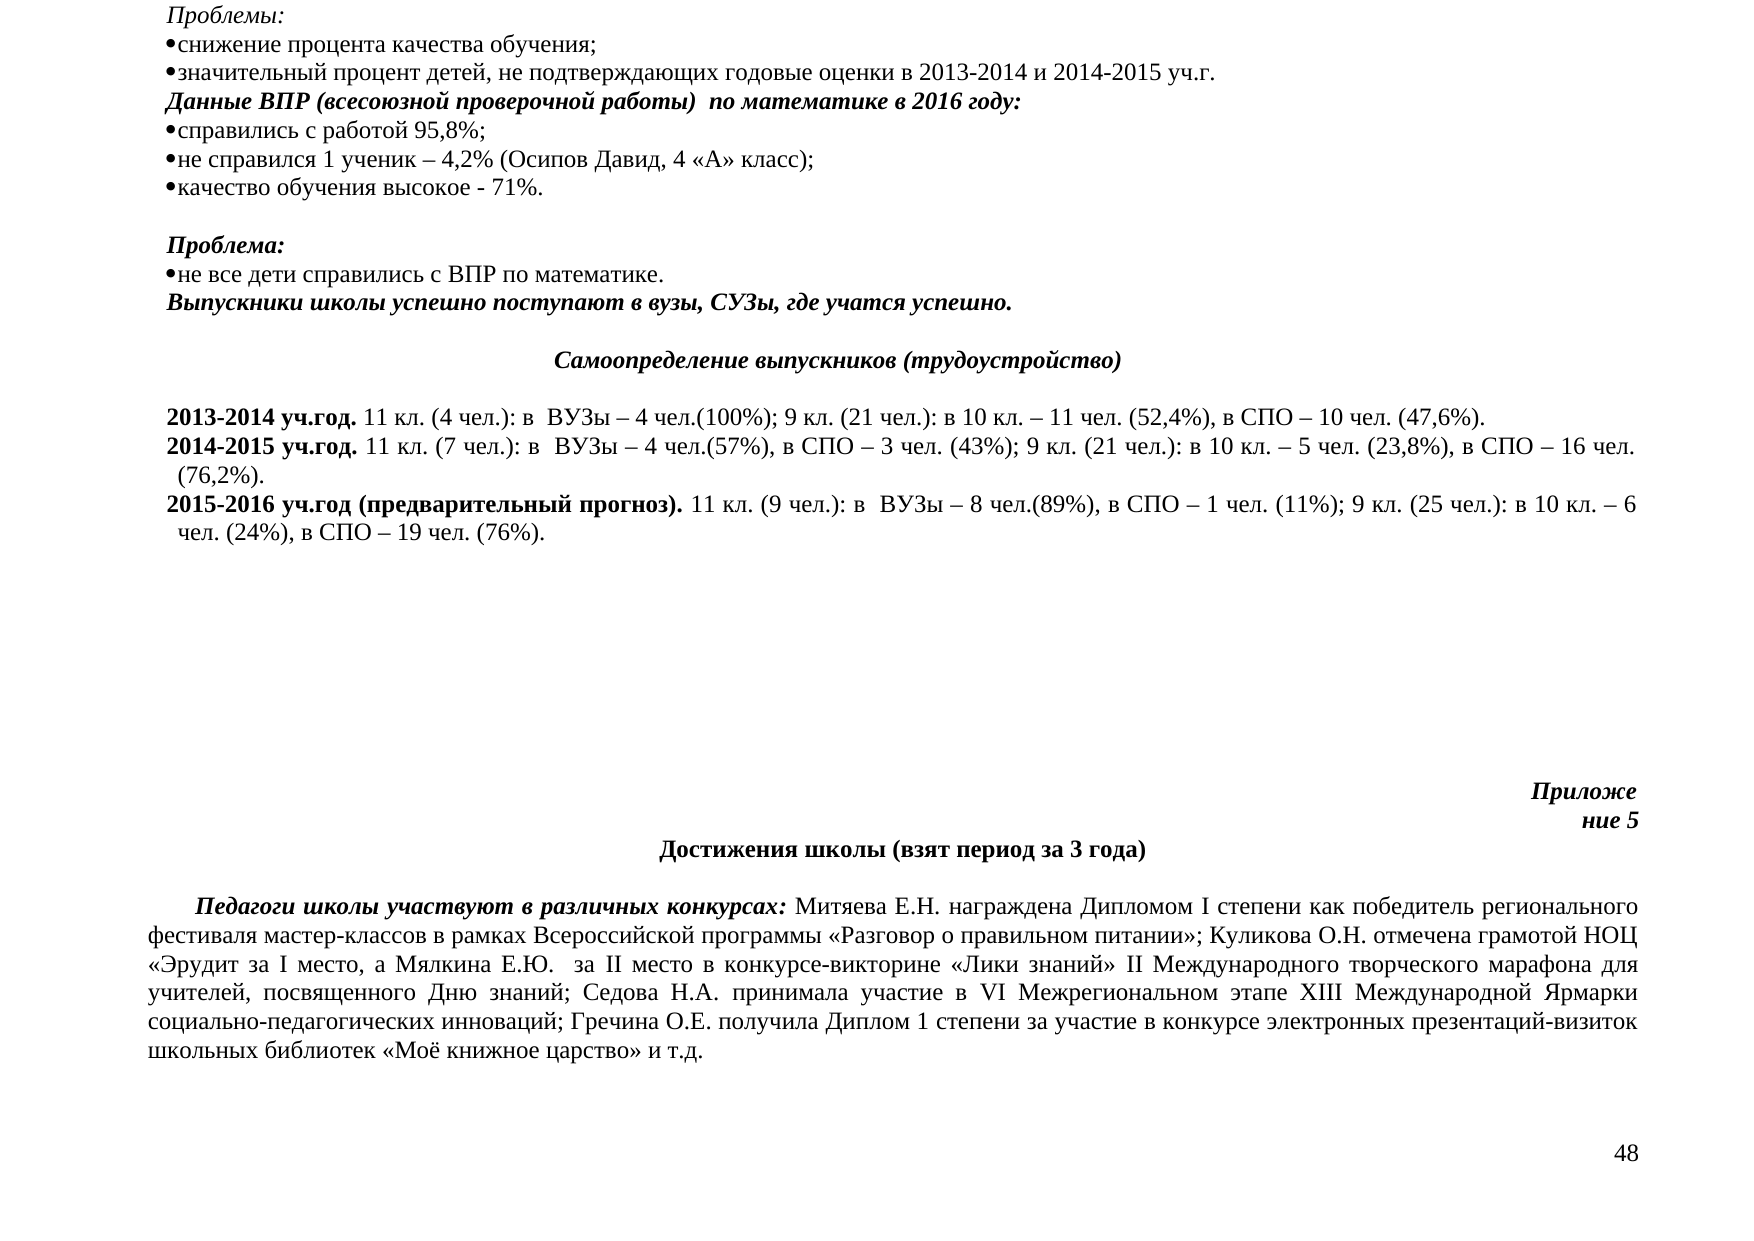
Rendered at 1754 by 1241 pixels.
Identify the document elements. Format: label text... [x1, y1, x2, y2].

text Самоопределение выпускников (трудоустройство) [166, 345, 1639, 374]
list снижение процента качества обучения; [166, 29, 1639, 57]
text 2013-2014 уч.год. 11 кл. (4 чел.): в ВУЗы – 4 чел.(100%); 9 кл. (21 чел.): в 10 кл. – 11 чел. (52,4%), в СПО – 10 чел. (47,6%). [166, 402, 1639, 431]
list качество обучения высокое - 71%. [166, 172, 1639, 201]
list справились с работой 95,8%; [166, 115, 1639, 144]
text Выпускники школы успешно поступают в вузы, СУЗы, где учатся успешно. [166, 287, 1639, 316]
text 2014-2015 уч.год. 11 кл. (7 чел.): в ВУЗы – 4 чел.(57%), в СПО – 3 чел. (43%); 9 кл. (21 чел.): в 10 кл. – 5 чел. (23,8%), в СПО – 16 чел. (76,2%). [166, 431, 1639, 489]
text Данные ВПР (всесоюзной проверочной работы) по математике в 2016 году: [166, 86, 1639, 115]
list значительный процент детей, не подтверждающих годовые оценки в 2013-2014 и 2014-2015 уч.г. [166, 57, 1639, 86]
text Педагоги школы участвуют в различных конкурсах: Митяева Е.Н. награждена Дипломом I степени как победитель регионального фестиваля мастер-классов в рамках Всероссийской программы «Разговор о правильном питании»; Куликова О.Н. отмечена грамотой НОЦ «Эрудит за I место, а Мялкина Е.Ю. за II место в конкурсе-викторине «Лики знаний» II Международного творческого марафона для учителей, посвященного Дню знаний; Седова Н.А. принимала участие в VI Межрегиональном этапе XIII Международной Ярмарки социально-педагогических инноваций; Гречина О.Е. получила Диплом 1 степени за участие в конкурсе электронных презентаций-визиток школьных библиотек «Моё книжное царство» и т.д. [148, 891, 1639, 1064]
list не все дети справились с ВПР по математике. [166, 259, 1639, 287]
text 2015-2016 уч.год (предварительный прогноз). 11 кл. (9 чел.): в ВУЗы – 8 чел.(89%), в СПО – 1 чел. (11%); 9 кл. (25 чел.): в 10 кл. – 6 чел. (24%), в СПО – 19 чел. (76%). [166, 489, 1639, 546]
text Приложение 5 [166, 776, 1639, 834]
text Проблема: [166, 230, 1639, 259]
text Достижения школы (взят период за 3 года) [166, 834, 1639, 862]
text Проблемы: [166, 0, 1639, 29]
list не справился 1 ученик – 4,2% (Осипов Давид, 4 «А» класс); [166, 144, 1639, 172]
